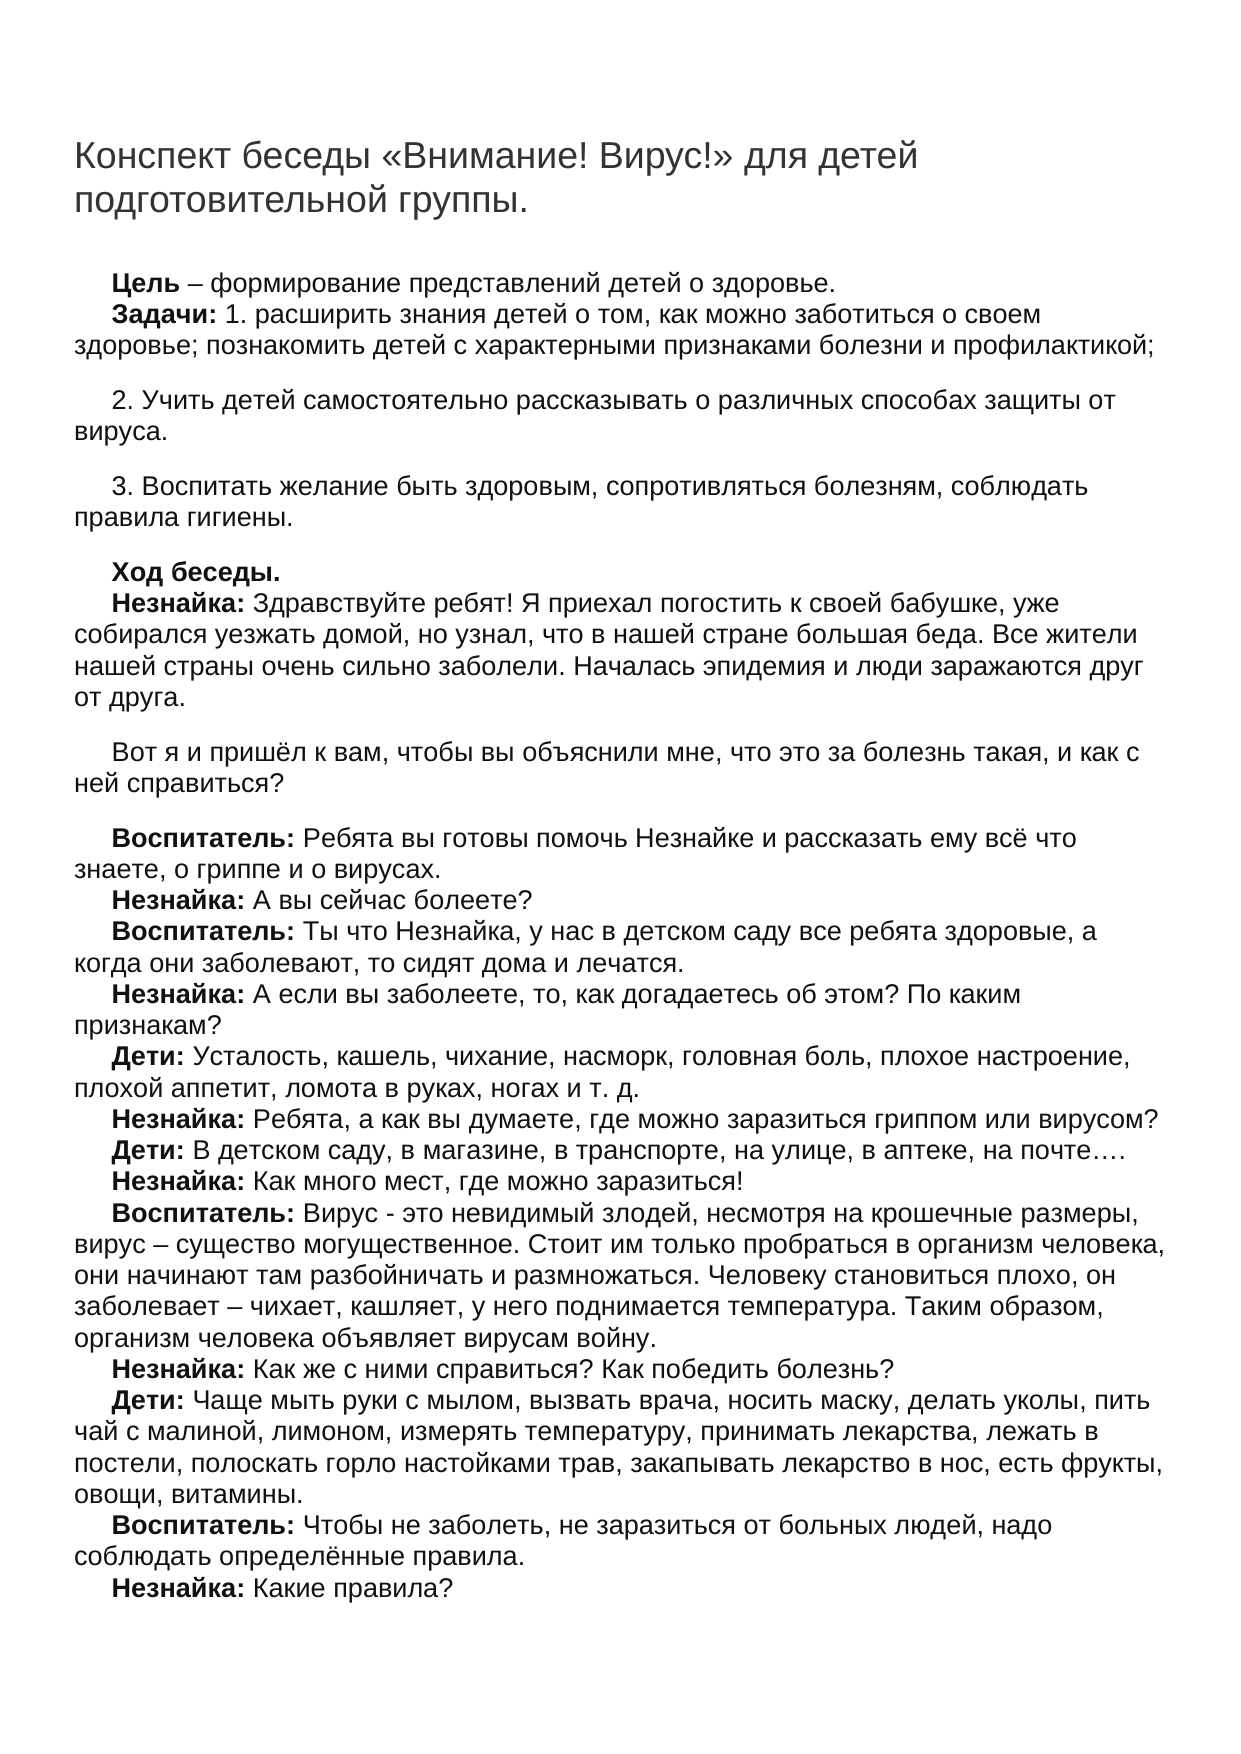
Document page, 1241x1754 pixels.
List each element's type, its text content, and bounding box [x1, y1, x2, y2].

text Цель – формирование представлений детей о здоровье. [74, 267, 1167, 298]
text Дети: Чаще мыть руки с мылом, вызвать врача, носить маску, делать уколы, пить чай с малиной, лимоном, измерять температуру, принимать лекарства, лежать в постели, полоскать горло настойками трав, закапывать лекарство в нос, есть фрукты, овощи, витамины. [74, 1384, 1167, 1509]
text Незнайка: Здравствуйте ребят! Я приехал погостить к своей бабушке, уже собирался уезжать домой, но узнал, что в нашей стране большая беда. Все жители нашей страны очень сильно заболели. Началась эпидемия и люди заражаются друг от друга. [74, 587, 1167, 712]
text Незнайка: Как же с ними справиться? Как победить болезнь? [74, 1353, 1167, 1384]
text 3. Воспитать желание быть здоровым, сопротивляться болезням, соблюдать правила гигиены. [74, 470, 1167, 532]
text 2. Учить детей самостоятельно рассказывать о различных способах защиты от вируса. [74, 384, 1167, 447]
text Конспект беседы «Внимание! Вирус!» для детей подготовительной группы. [74, 134, 1167, 220]
text Незнайка: А вы сейчас болеете? [74, 884, 1167, 915]
text Воспитатель: Ты что Незнайка, у нас в детском саду все ребята здоровые, а когда они заболевают, то сидят дома и лечатся. [74, 915, 1167, 978]
text Дети: В детском саду, в магазине, в транспорте, на улице, в аптеке, на почте…. [74, 1134, 1167, 1165]
text Незнайка: Ребята, а как вы думаете, где можно заразиться гриппом или вирусом? [74, 1103, 1167, 1134]
text Незнайка: Как много мест, где можно заразиться! [74, 1165, 1167, 1197]
text Воспитатель: Чтобы не заболеть, не заразиться от больных людей, надо соблюдать определённые правила. [74, 1509, 1167, 1572]
text Воспитатель: Вирус - это невидимый злодей, несмотря на крошечные размеры, вирус – существо могущественное. Стоит им только пробраться в организм человека, они начинают там разбойничать и размножаться. Человеку становиться плохо, он заболевает – чихает, кашляет, у него поднимается температура. Таким образом, организм человека объявляет вирусам войну. [74, 1197, 1167, 1353]
text Задачи: 1. расширить знания детей о том, как можно заботиться о своем здоровье; познакомить детей с характерными признаками болезни и профилактикой; [74, 298, 1167, 361]
text Ход беседы. [74, 556, 1167, 587]
text Незнайка: Какие правила? [74, 1572, 1167, 1603]
text Воспитатель: Ребята вы готовы помочь Незнайке и рассказать ему всё что знаете, о гриппе и о вирусах. [74, 822, 1167, 884]
text Незнайка: А если вы заболеете, то, как догадаетесь об этом? По каким признакам? [74, 978, 1167, 1040]
text Дети: Усталость, кашель, чихание, насморк, головная боль, плохое настроение, плохой аппетит, ломота в руках, ногах и т. д. [74, 1040, 1167, 1103]
text Вот я и пришёл к вам, чтобы вы объяснили мне, что это за болезнь такая, и как с ней справиться? [74, 736, 1167, 798]
